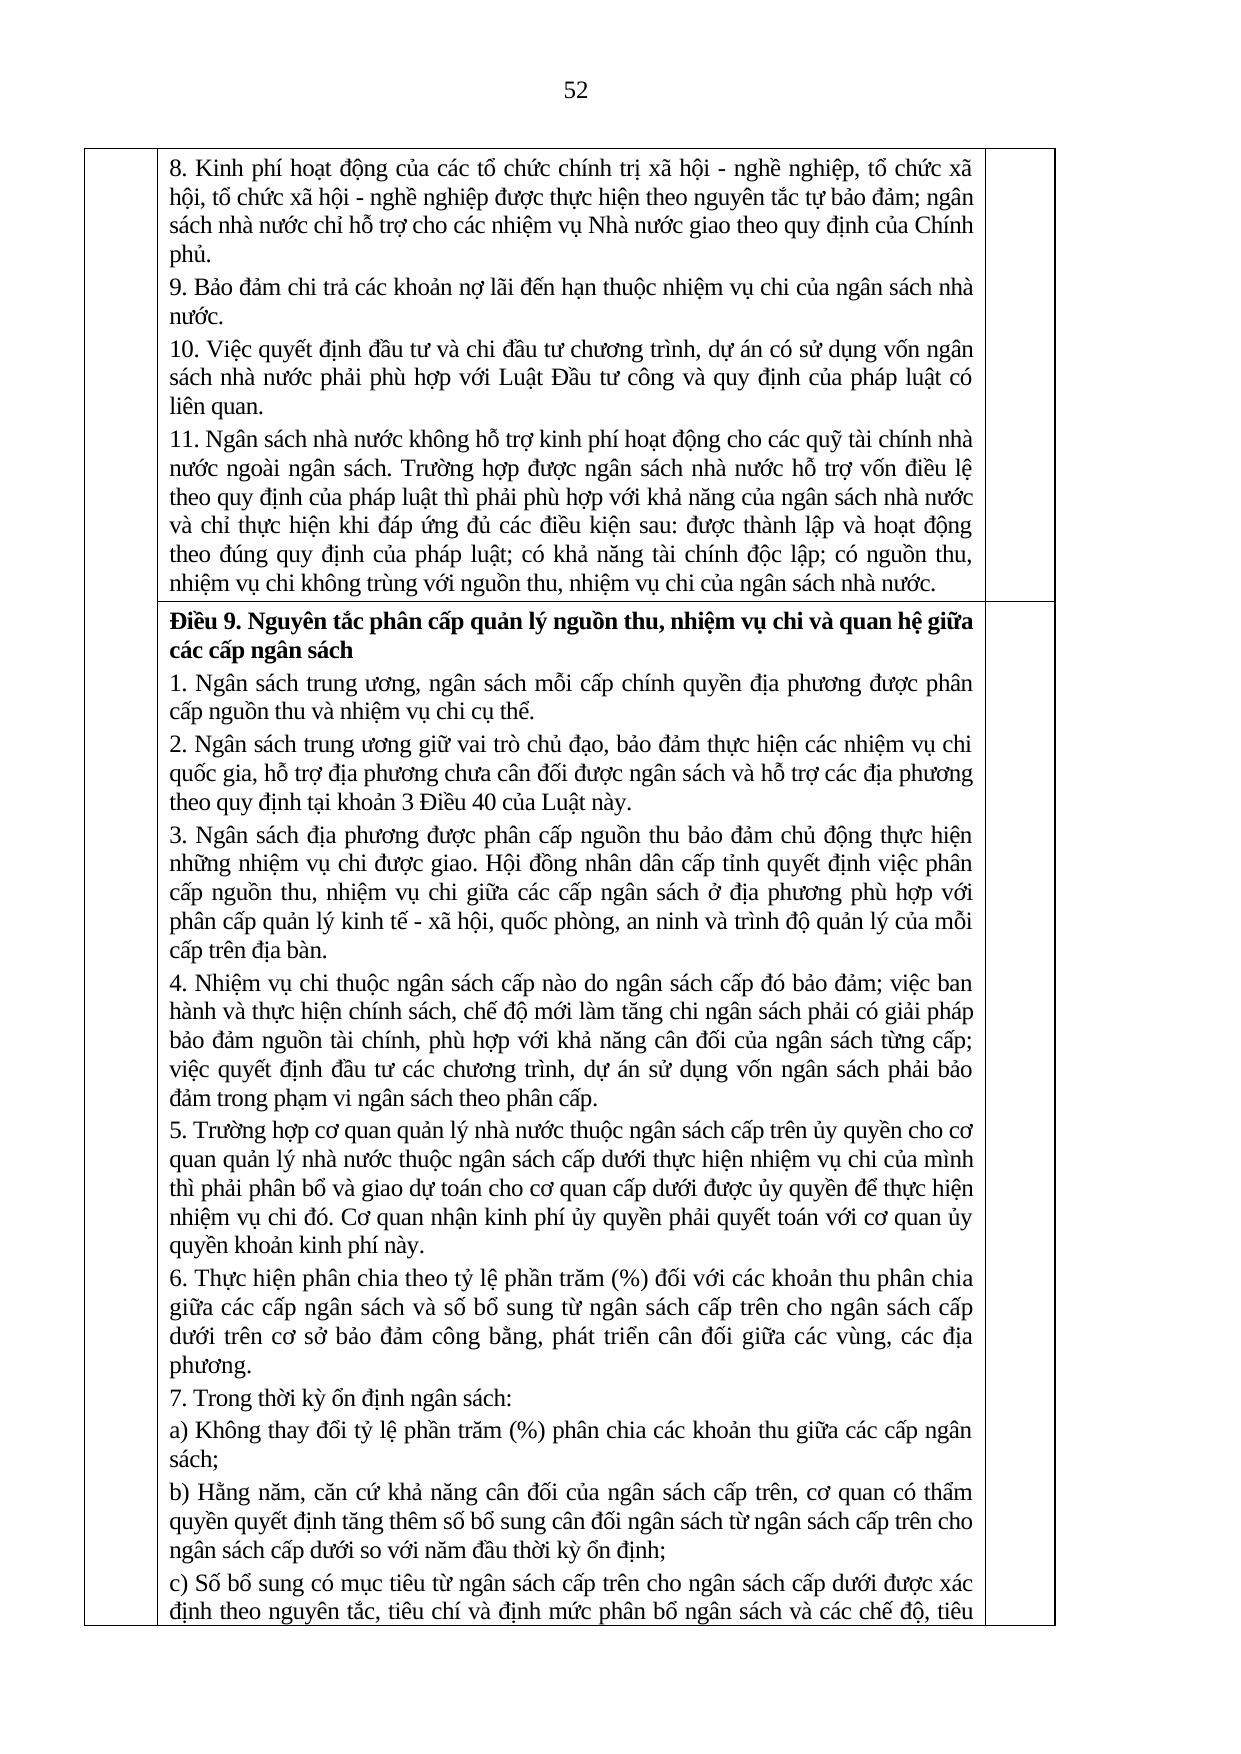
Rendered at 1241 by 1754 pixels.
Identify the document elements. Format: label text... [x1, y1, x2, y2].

table_cell [986, 602, 1054, 1625]
table_cell [986, 149, 1054, 601]
